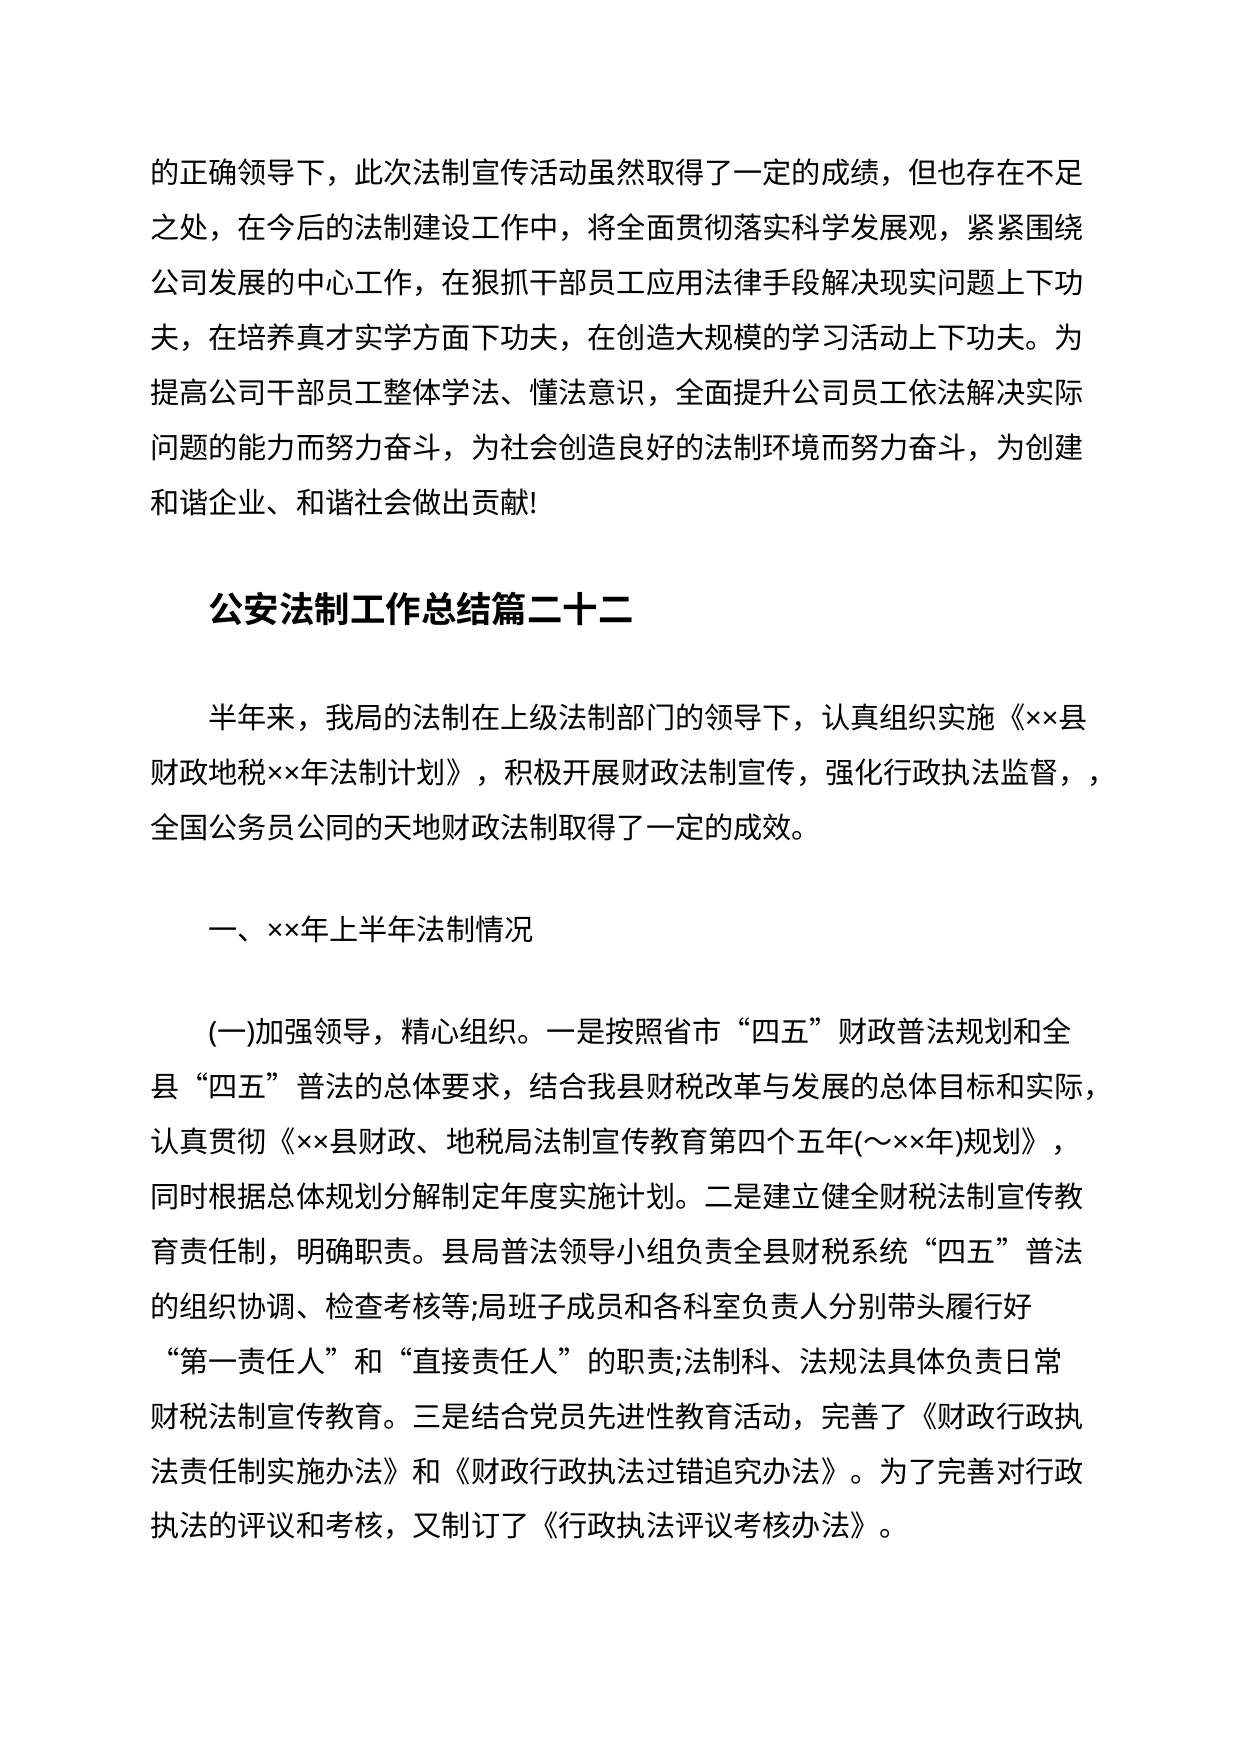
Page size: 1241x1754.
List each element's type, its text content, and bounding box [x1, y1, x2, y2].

text 一、××年上半年法制情况 [150, 907, 1090, 949]
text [150, 150, 1090, 522]
text 半年来，我局的法制在上级法制部门的领导下，认真组织实施《××县财政地税××年法制计划》，积极开展财政法制宣传，强化行政执法监督，，全国公务员公同的天地财政法制取得了一定的成效。 [150, 695, 1090, 847]
text 公安法制工作总结篇二十二 [150, 581, 1090, 633]
text (一)加强领导，精心组织。一是按照省市“四五”财政普法规划和全县“四五”普法的总体要求，结合我县财税改革与发展的总体目标和实际，认真贯彻《××县财政、地税局法制宣传教育第四个五年(～××年)规划》，同时根据总体规划分解制定年度实施计划。二是建立健全财税法制宣传教育责任制，明确职责。县局普法领导小组负责全县财税系统“四五”普法的组织协调、检查考核等;局班子成员和各科室负责人分别带头履行好“第一责任人”和“直接责任人”的职责;法制科、法规法具体负责日常财税法制宣传教育。三是结合党员先进性教育活动，完善了《财政行政执法责任制实施办法》和《财政行政执法过错追究办法》。为了完善对行政执法的评议和考核，又制订了《行政执法评议考核办法》。 [150, 1008, 1090, 1545]
